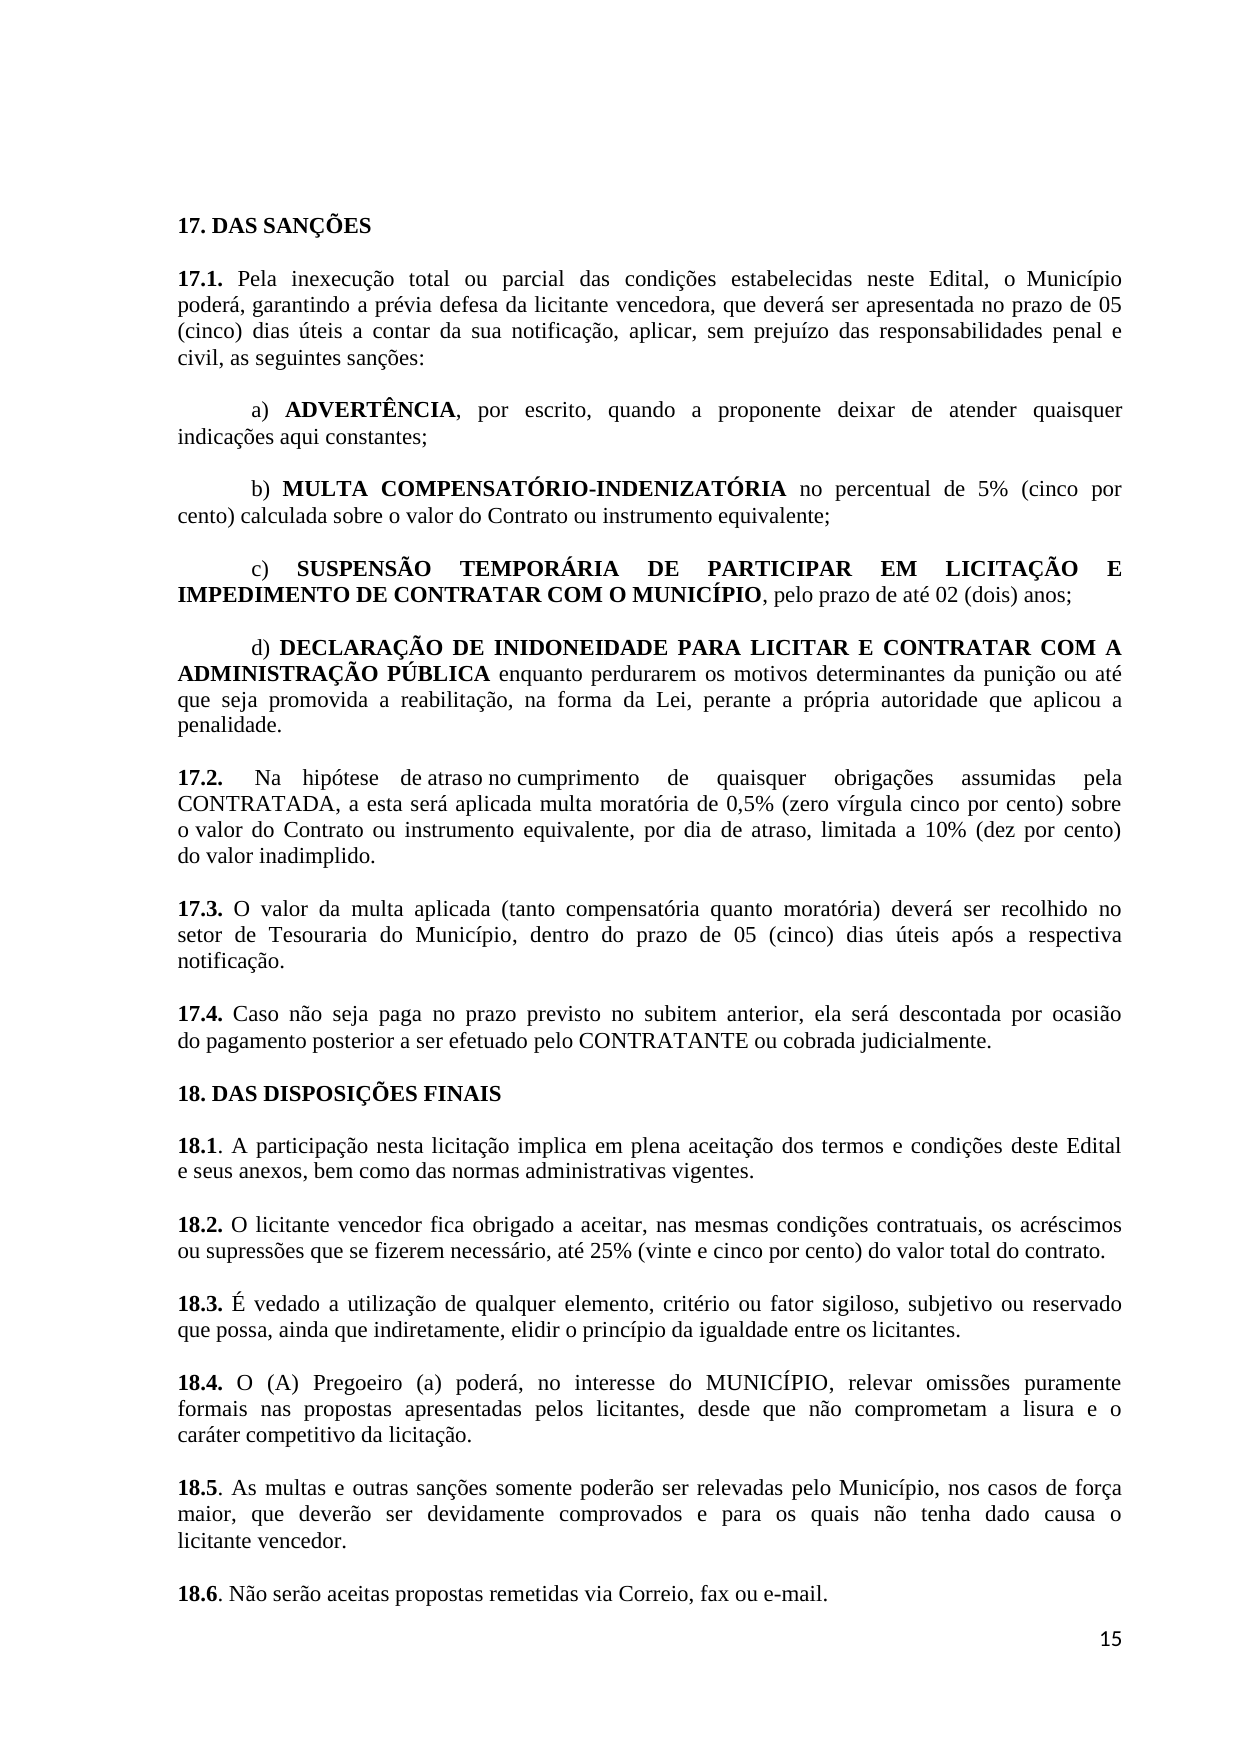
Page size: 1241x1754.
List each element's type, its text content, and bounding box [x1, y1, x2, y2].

text 17.1. Pela inexecução total ou parcial das condições estabelecidas neste Edital, o Município poderá, garantindo a prévia defesa da licitante vencedora, que deverá ser apresentada no prazo de 05 (cinco) dias úteis a contar da sua notificação, aplicar, sem prejuízo das responsabilidades penal e civil, as seguintes sanções: [177, 265, 1122, 370]
text 18. DAS DISPOSIÇÕES FINAIS [177, 1080, 1122, 1106]
text 18.1. A participação nesta licitação implica em plena aceitação dos termos e condições deste Edital e seus anexos, bem como das normas administrativas vigentes. [177, 1133, 1122, 1184]
text c) SUSPENSÃO TEMPORÁRIA DE PARTICIPAR EM LICITAÇÃO E IMPEDIMENTO DE CONTRATAR COM O MUNICÍPIO, pelo prazo de até 02 (dois) anos; [177, 555, 1122, 608]
text 18.4. O (A) Pregoeiro (a) poderá, no interesse do MUNICÍPIO, relevar omissões puramente formais nas propostas apresentadas pelos licitantes, desde que não comprometam a lisura e o caráter competitivo da licitação. [177, 1369, 1122, 1448]
text 17.3. O valor da multa aplicada (tanto compensatória quanto moratória) deverá ser recolhido no setor de Tesouraria do Município, dentro do prazo de 05 (cinco) dias úteis após a respectiva notificação. [177, 896, 1122, 974]
text 18.3. É vedado a utilização de qualquer elemento, critério ou fator sigiloso, subjetivo ou reservado que possa, ainda que indiretamente, elidir o princípio da igualdade entre os licitantes. [177, 1290, 1122, 1343]
text 18.5. As multas e outras sanções somente poderão ser relevadas pelo Município, nos casos de força maior, que deverão ser devidamente comprovados e para os quais não tenha dado causa o licitante vencedor. [177, 1474, 1122, 1553]
text 18.2. O licitante vencedor fica obrigado a aceitar, nas mesmas condições contratuais, os acréscimos ou supressões que se fizerem necessário, até 25% (vinte e cinco por cento) do valor total do contrato. [177, 1211, 1122, 1263]
text b) MULTA COMPENSATÓRIO-INDENIZATÓRIA no percentual de 5% (cinco por cento) calculada sobre o valor do Contrato ou instrumento equivalente; [177, 476, 1122, 528]
text d) DECLARAÇÃO DE INIDONEIDADE PARA LICITAR E CONTRATAR COM A ADMINISTRAÇÃO PÚBLICA enquanto perdurarem os motivos determinantes da punição ou até que seja promovida a reabilitação, na forma da Lei, perante a própria autoridade que aplicou a penalidade. [177, 634, 1122, 738]
text 18.6. Não serão aceitas propostas remetidas via Correio, fax ou e-mail. [177, 1579, 1122, 1606]
text a) ADVERTÊNCIA, por escrito, quando a proponente deixar de atender quaisquer indicações aqui constantes; [177, 397, 1122, 449]
text 17. DAS SANÇÕES [177, 213, 1122, 239]
text 17.4. Caso não seja paga no prazo previsto no subitem anterior, ela será descontada por ocasião do pagamento posterior a ser efetuado pelo CONTRATANTE ou cobrada judicialmente. [177, 1000, 1122, 1053]
text 17.2. Na hipótese de atraso no cumprimento de quaisquer obrigações assumidas pela CONTRATADA, a esta será aplicada multa moratória de 0,5% (zero vírgula cinco por cento) sobre o valor do Contrato ou instrumento equivalente, por dia de atraso, limitada a 10% (dez por cento) do valor inadimplido. [177, 764, 1122, 869]
